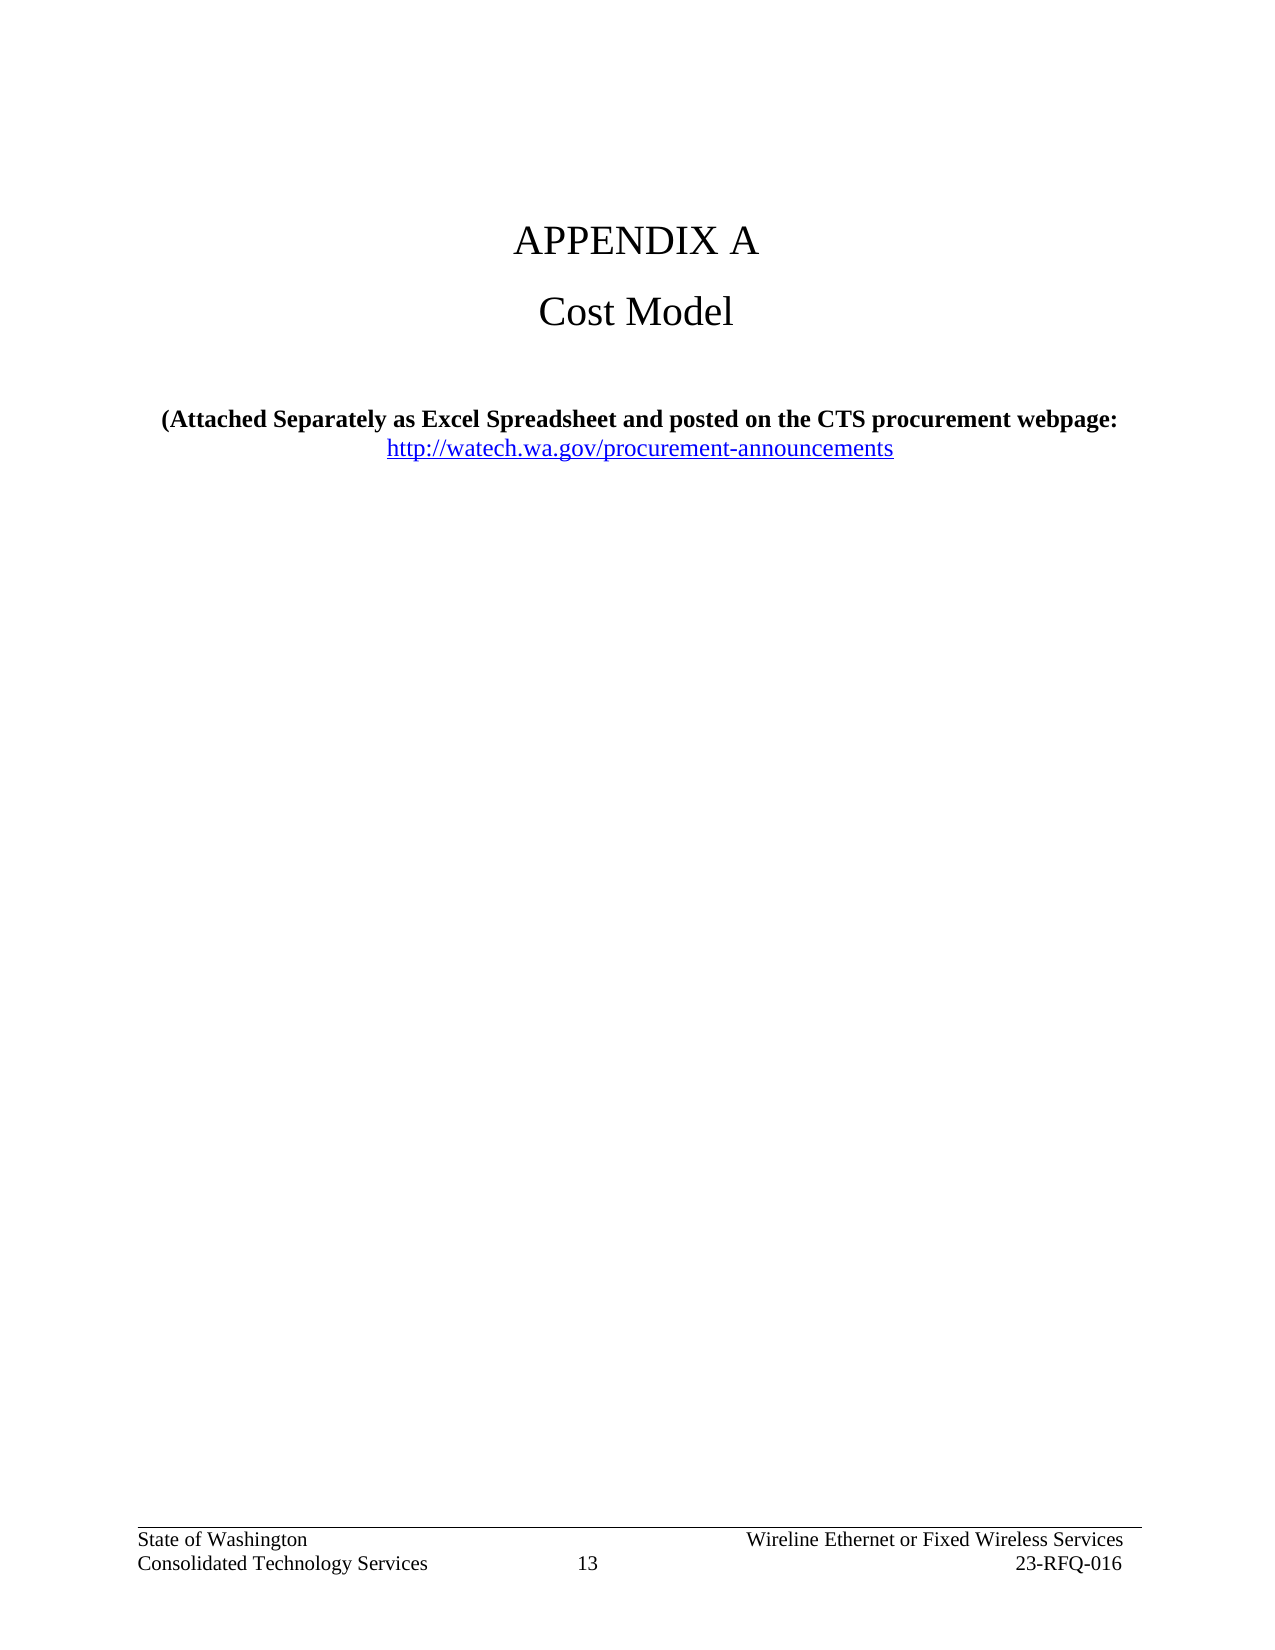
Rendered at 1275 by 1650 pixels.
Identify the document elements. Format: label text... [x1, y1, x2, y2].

text Cost Model [137, 286, 1135, 334]
text (Attached Separately as Excel Spreadsheet and posted on the CTS procurement webpage: http://watech.wa.gov/procurement-announcements [137, 404, 1142, 462]
text APPENDIX A [137, 216, 1135, 263]
